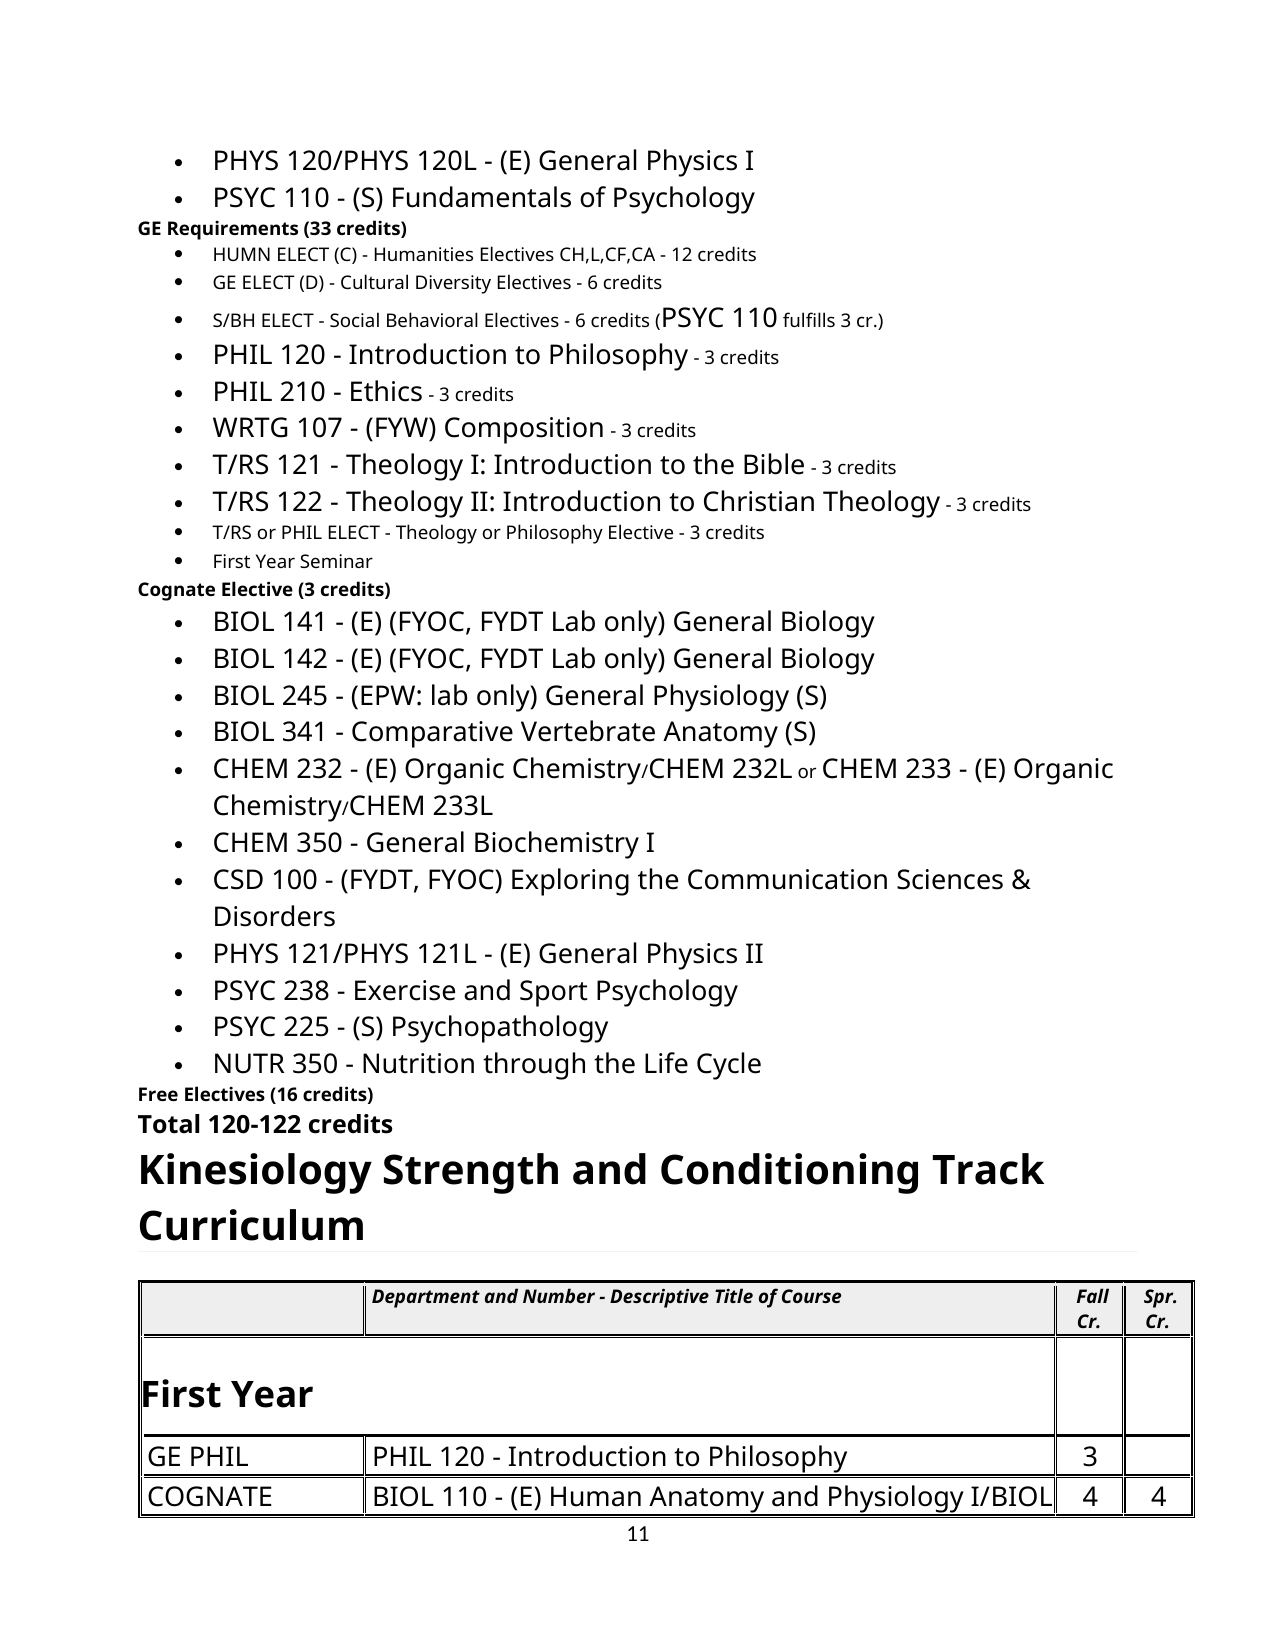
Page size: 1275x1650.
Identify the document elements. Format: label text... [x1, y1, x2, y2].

text Free Electives (16 credits) [137, 1082, 1137, 1107]
list T/RS or PHIL ELECT - Theology or Philosophy Elective - 3 credits [175, 519, 1137, 545]
list PSYC 225 - (S) Psychopathology [175, 1008, 1137, 1045]
list PHIL 120 - Introduction to Philosophy - 3 credits [175, 335, 1137, 372]
table_cell COGNATE [142, 1474, 365, 1514]
list PHYS 121/PHYS 121L - (E) General Physics II [175, 934, 1137, 971]
list CSD 100 - (FYDT, FYOC) Exploring the Communication Sciences & Disorders [175, 860, 1137, 934]
text Total 120-122 credits [137, 1107, 1137, 1141]
table_header Fall Cr. [1056, 1282, 1124, 1334]
list T/RS 122 - Theology II: Introduction to Christian Theology - 3 credits [175, 483, 1137, 519]
table_cell 4 [1124, 1474, 1192, 1514]
table_cell [1126, 1434, 1191, 1474]
table_header Spr. Cr. [1124, 1283, 1191, 1334]
table_cell 3 [1057, 1437, 1122, 1474]
table_cell PHIL 120 - Introduction to Philosophy [366, 1437, 1054, 1474]
list BIOL 142 - (E) (FYOC, FYDT Lab only) General Biology [175, 639, 1137, 676]
table_header Department and Number - Descriptive Title of Course [365, 1283, 1056, 1334]
list BIOL 341 - Comparative Vertebrate Anatomy (S) [175, 713, 1137, 750]
table_cell GE PHIL [142, 1434, 363, 1474]
text Kinesiology Strength and Conditioning Track Curriculum [137, 1141, 1137, 1251]
list S/BH ELECT - Social Behavioral Electives - 6 credits (PSYC 110 fulfills 3 cr.) [175, 298, 1137, 335]
list GE ELECT (D) - Cultural Diversity Electives - 6 credits [175, 269, 1137, 295]
list PSYC 238 - Exercise and Sport Psychology [175, 971, 1137, 1008]
list PHIL 210 - Ethics - 3 credits [175, 372, 1137, 409]
list PHYS 120/PHYS 120L - (E) General Physics I [175, 142, 1137, 178]
list NUTR 350 - Nutrition through the Life Cycle [175, 1045, 1137, 1082]
table_cell First Year [142, 1334, 1054, 1434]
table_header [142, 1283, 365, 1334]
table_cell [1126, 1334, 1192, 1434]
list HUMN ELECT (C) - Humanities Electives CH,L,CF,CA - 12 credits [175, 241, 1137, 266]
list CHEM 232 - (E) Organic Chemistry/CHEM 232L or CHEM 233 - (E) Organic Chemistry/CHEM 233L [175, 750, 1137, 823]
list WRTG 107 - (FYW) Composition - 3 credits [175, 409, 1137, 446]
table_cell [1057, 1338, 1122, 1434]
list CHEM 350 - General Biochemistry I [175, 823, 1137, 860]
list BIOL 141 - (E) (FYOC, FYDT Lab only) General Biology [175, 602, 1137, 639]
list BIOL 245 - (EPW: lab only) General Physiology (S) [175, 676, 1137, 713]
table_cell 4 [1056, 1474, 1124, 1514]
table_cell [365, 1478, 1056, 1514]
text Cognate Elective (3 credits) [137, 577, 1137, 602]
list First Year Seminar [175, 548, 1137, 574]
text GE Requirements (33 credits) [137, 215, 1137, 241]
list T/RS 121 - Theology I: Introduction to the Bible - 3 credits [175, 446, 1137, 483]
list PSYC 110 - (S) Fundamentals of Psychology [175, 178, 1137, 215]
